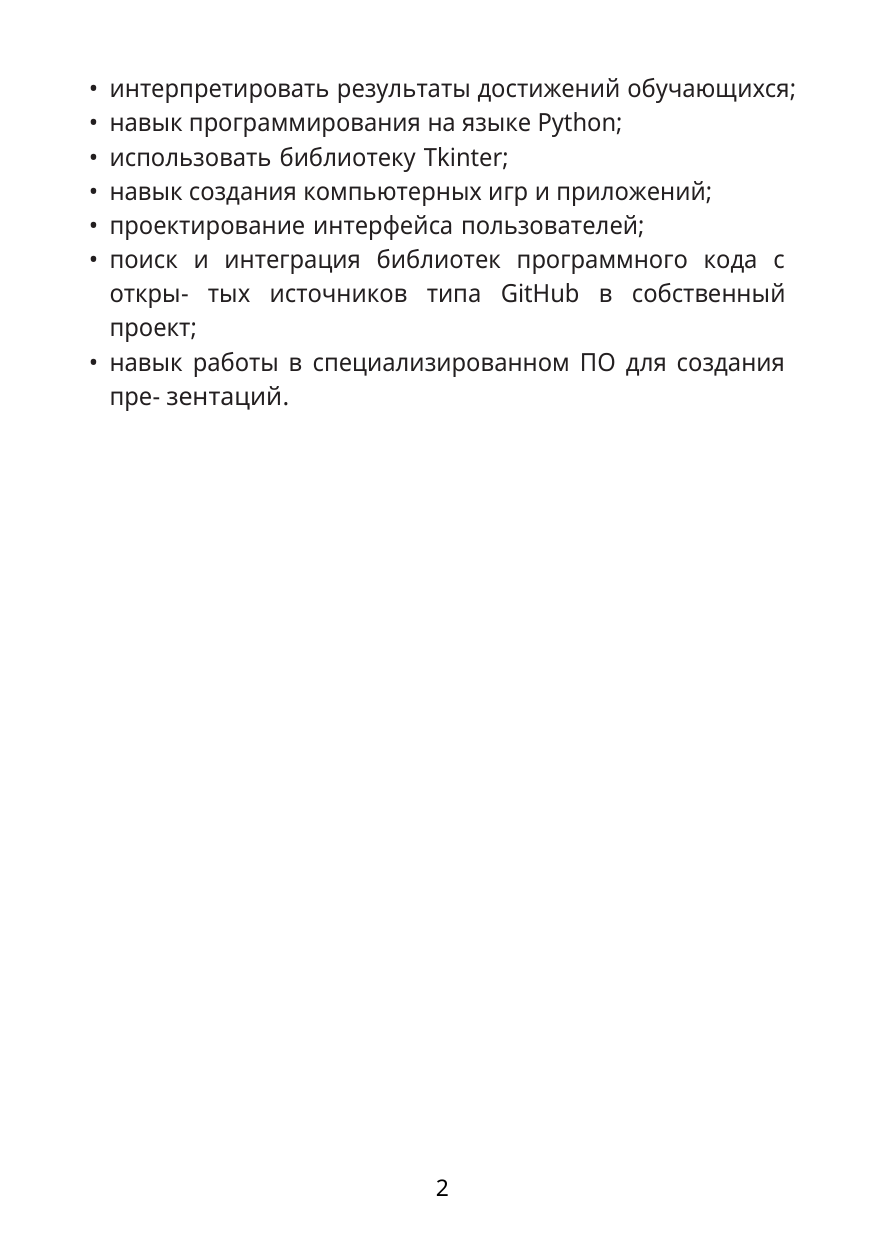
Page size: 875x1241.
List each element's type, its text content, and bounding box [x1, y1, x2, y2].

list интерпретировать результаты достижений обучающихся; [88, 71, 799, 105]
list навык работы в специализированном ПО для создания пре- зентаций. [88, 344, 786, 412]
list навык программирования на языке Python; [88, 105, 799, 139]
list проектирование интерфейса пользователей; [88, 208, 799, 242]
list поиск и интеграция библиотек программного кода с откры- тых источников типа GitHub в собственный проект; [88, 242, 786, 344]
list навык создания компьютерных игр и приложений; [88, 173, 799, 207]
list использовать библиотеку Tkinter; [88, 139, 799, 173]
